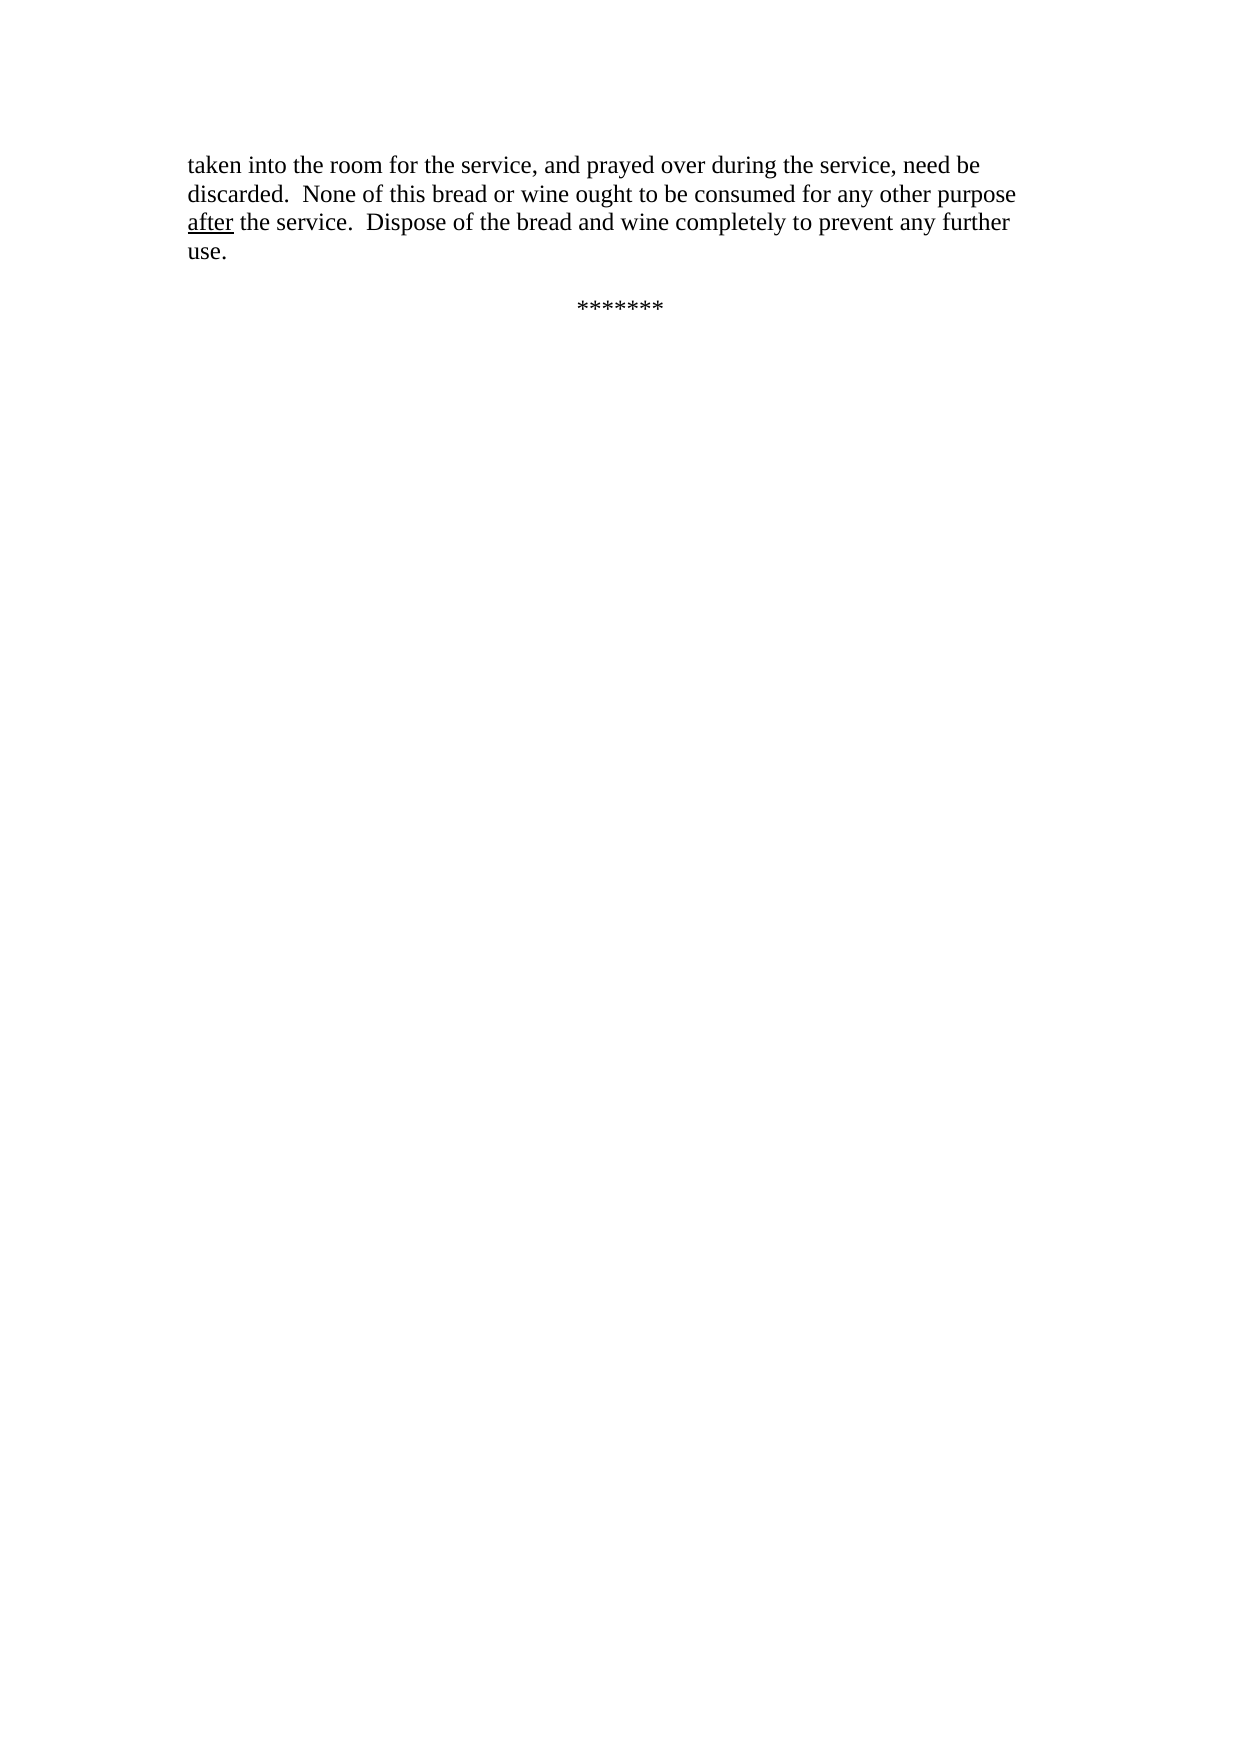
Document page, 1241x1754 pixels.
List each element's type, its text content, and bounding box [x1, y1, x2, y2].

text ******* [187, 294, 1053, 323]
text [187, 150, 1053, 265]
